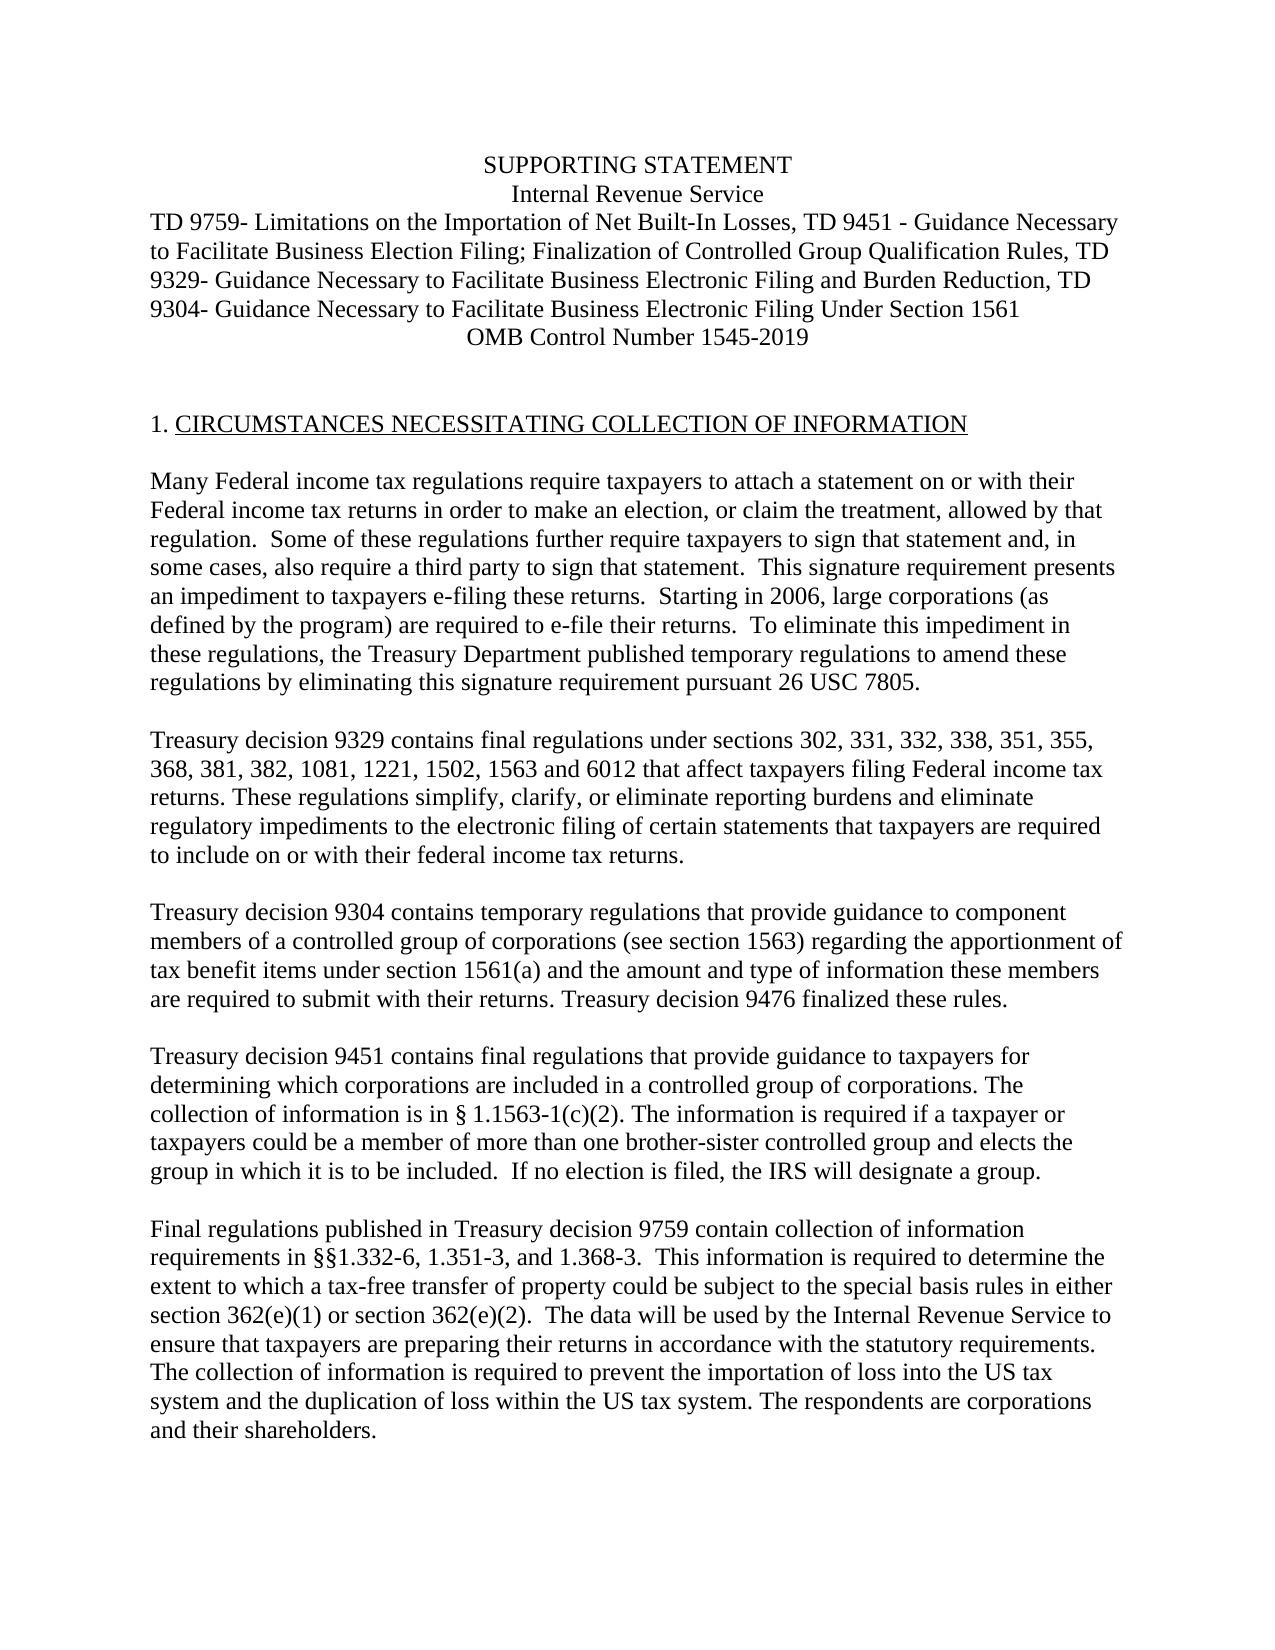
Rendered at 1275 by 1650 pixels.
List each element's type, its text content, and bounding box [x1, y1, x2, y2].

text Treasury decision 9304 contains temporary regulations that provide guidance to component members of a controlled group of corporations (see section 1563) regarding the apportionment of tax benefit items under section 1561(a) and the amount and type of information these members are required to submit with their returns. Treasury decision 9476 finalized these rules. [150, 897, 1125, 1012]
text TD 9759- Limitations on the Importation of Net Built-In Losses, TD 9451 - Guidance Necessary to Facilitate Business Election Filing; Finalization of Controlled Group Qualification Rules, TD 9329- Guidance Necessary to Facilitate Business Electronic Filing and Burden Reduction, TD 9304- Guidance Necessary to Facilitate Business Electronic Filing Under Section 1561 [150, 207, 1125, 322]
text Treasury decision 9329 contains final regulations under sections 302, 331, 332, 338, 351, 355, 368, 381, 382, 1081, 1221, 1502, 1563 and 6012 that affect taxpayers filing Federal income tax returns. These regulations simplify, clarify, or eliminate reporting burdens and eliminate regulatory impediments to the electronic filing of certain statements that taxpayers are required to include on or with their federal income tax returns. [150, 725, 1125, 869]
text SUPPORTING STATEMENT [150, 150, 1125, 179]
text Treasury decision 9451 contains final regulations that provide guidance to taxpayers for determining which corporations are included in a controlled group of corporations. The collection of information is in § 1.1563-1(c)(2). The information is required if a taxpayer or taxpayers could be a member of more than one brother-sister controlled group and elects the group in which it is to be included. If no election is filed, the IRS will designate a group. [150, 1041, 1125, 1185]
text Final regulations published in Treasury decision 9759 contain collection of information requirements in §§1.332-6, 1.351-3, and 1.368-3. This information is required to determine the extent to which a tax-free transfer of property could be subject to the special basis rules in either section 362(e)(1) or section 362(e)(2). The data will be used by the Internal Revenue Service to ensure that taxpayers are preparing their returns in accordance with the statutory requirements. The collection of information is required to prevent the importation of loss into the US tax system and the duplication of loss within the US tax system. The respondents are corporations and their shareholders. [150, 1214, 1125, 1444]
text Many Federal income tax regulations require taxpayers to attach a statement on or with their Federal income tax returns in order to make an election, or claim the treatment, allowed by that regulation. Some of these regulations further require taxpayers to sign that statement and, in some cases, also require a third party to sign that statement. This signature requirement presents an impediment to taxpayers e-filing these returns. Starting in 2006, large corporations (as defined by the program) are required to e-file their returns. To eliminate this impediment in these regulations, the Treasury Department published temporary regulations to amend these regulations by eliminating this signature requirement pursuant 26 USC 7805. [150, 466, 1125, 696]
text 1. CIRCUMSTANCES NECESSITATING COLLECTION OF INFORMATION [150, 409, 1125, 437]
text OMB Control Number 1545-2019 [150, 322, 1125, 351]
text Internal Revenue Service [150, 179, 1125, 207]
